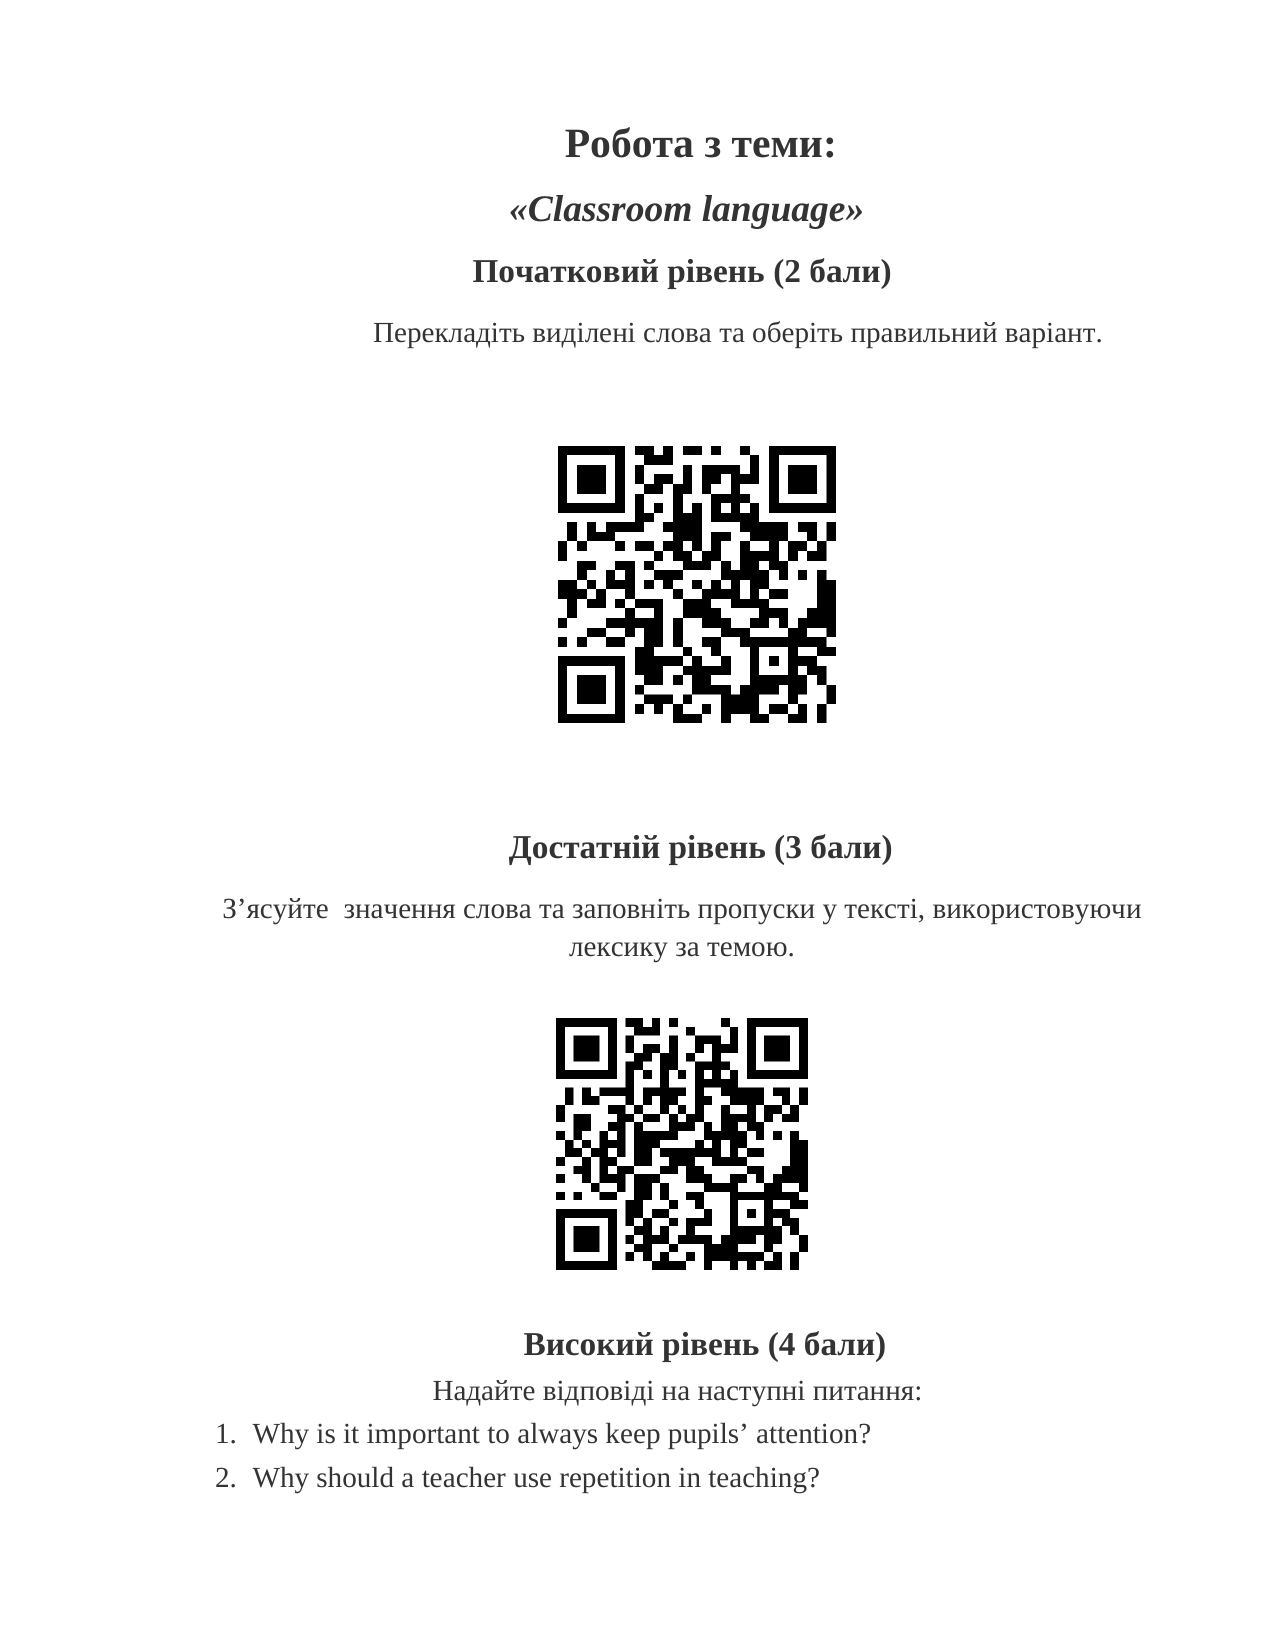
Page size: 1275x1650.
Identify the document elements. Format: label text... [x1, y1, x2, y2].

picture [519, 407, 873, 761]
picture [521, 983, 842, 1304]
text Початковий рівень (2 бали) [177, 251, 1186, 289]
text Надайте відповіді на наступні питання: [177, 1363, 1178, 1406]
text Достатній рівень (3 бали) [215, 827, 1186, 865]
list Why is it important to always keep pupils’ attention? [215, 1406, 1178, 1450]
list Перекладіть виділені слова та оберіть правильний варіант. [290, 310, 1186, 348]
text З’ясуйте значення слова та заповніть пропуски у тексті, використовуючи лексику за темою. [177, 886, 1186, 963]
text «Classroom language» [177, 187, 1186, 230]
text Високий рівень (4 бали) [215, 1324, 1186, 1363]
list Why should a teacher use repetition in teaching? [215, 1450, 1178, 1494]
text Робота з теми: [215, 118, 1186, 166]
